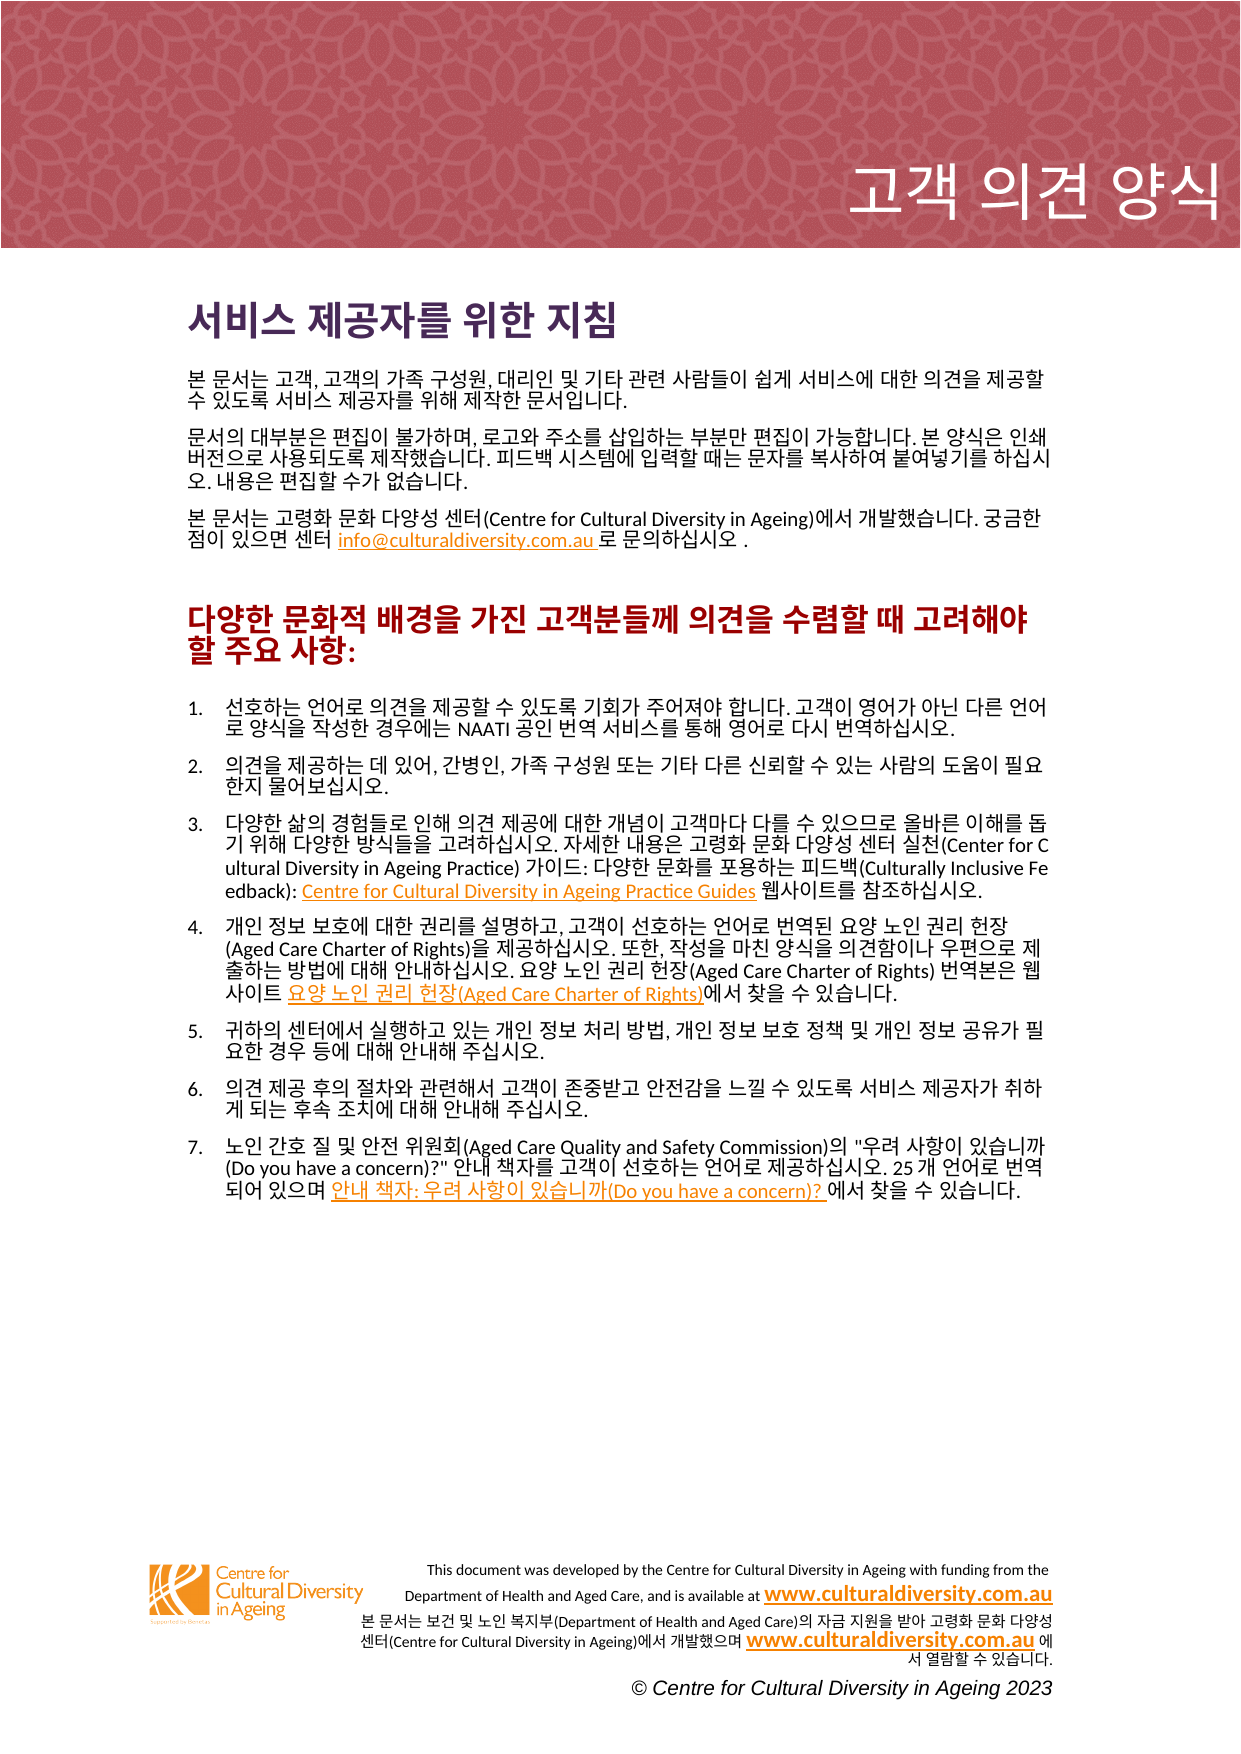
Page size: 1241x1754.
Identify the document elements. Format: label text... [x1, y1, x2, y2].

list 의견을 제공하는 데 있어, 간병인, 가족 구성원 또는 기타 다른 신뢰할 수 있는 사람의 도움이 필요한지 물어보십시오. [187, 755, 1059, 801]
list 개인 정보 보호에 대한 권리를 설명하고, 고객이 선호하는 언어로 번역된 요양 노인 권리 헌장 (Aged Care Charter of Rights)을 제공하십시오. 또한, 작성을 마친 양식을 의견함이나 우편으로 제출하는 방법에 대해 안내하십시오. 요양 노인 권리 헌장(Aged Care Charter of Rights) 번역본은 웹사이트 요양 노인 권리 헌장(Aged Care Charter of Rights)에서 찾을 수 있습니다. [187, 917, 1059, 1008]
picture [1, 1, 1241, 248]
text 다양한 문화적 배경을 가진 고객분들께 의견을 수렴할 때 고려해야 할 주요 사항: [187, 604, 1059, 672]
list 서비스 제공자를 위한 지침 [187, 301, 1059, 344]
list 의견 제공 후의 절차와 관련해서 고객이 존중받고 안전감을 느낄 수 있도록 서비스 제공자가 취하게 되는 후속 조치에 대해 안내해 주십시오. [187, 1078, 1059, 1124]
list 선호하는 언어로 의견을 제공할 수 있도록 기회가 주어져야 합니다. 고객이 영어가 아닌 다른 언어로 양식을 작성한 경우에는 NAATI 공인 번역 서비스를 통해 영어로 다시 번역하십시오. [187, 697, 1059, 742]
list 노인 간호 질 및 안전 위원회(Aged Care Quality and Safety Commission)의 "우려 사항이 있습니까 (Do you have a concern)?" 안내 책자를 고객이 선호하는 언어로 제공하십시오. 25개 언어로 번역되어 있으며 안내 책자: 우려 사항이 있습니까(Do you have a concern)? 에서 찾을 수 있습니다. [187, 1136, 1059, 1205]
text 문서의 대부분은 편집이 불가하며, 로고와 주소를 삽입하는 부분만 편집이 가능합니다. 본 양식은 인쇄 버전으로 사용되도록 제작했습니다. 피드백 시스템에 입력할 때는 문자를 복사하여 붙여넣기를 하십시오. 내용은 편집할 수가 없습니다. [187, 427, 1059, 496]
text 본 문서는 고객, 고객의 가족 구성원, 대리인 및 기타 관련 사람들이 쉽게 서비스에 대한 의견을 제공할 수 있도록 서비스 제공자를 위해 제작한 문서입니다. [187, 369, 1059, 415]
picture [149, 1564, 364, 1625]
list 귀하의 센터에서 실행하고 있는 개인 정보 처리 방법, 개인 정보 보호 정책 및 개인 정보 공유가 필요한 경우 등에 대해 안내해 주십시오. [187, 1020, 1059, 1066]
text 본 문서는 고령화 문화 다양성 센터(Centre for Cultural Diversity in Ageing)에서 개발했습니다. 궁금한 점이 있으면 센터 info@culturaldiversity.com.au로 문의하십시오 . [187, 508, 1059, 554]
list 다양한 삶의 경험들로 인해 의견 제공에 대한 개념이 고객마다 다를 수 있으므로 올바른 이해를 돕기 위해 다양한 방식들을 고려하십시오. 자세한 내용은 고령화 문화 다양성 센터 실천(Center for Cultural Diversity in Ageing Practice) 가이드: 다양한 문화를 포용하는 피드백(Culturally Inclusive Feedback): Centre for Cultural Diversity in Ageing Practice Guides 웹사이트를 참조하십시오. [187, 813, 1059, 904]
